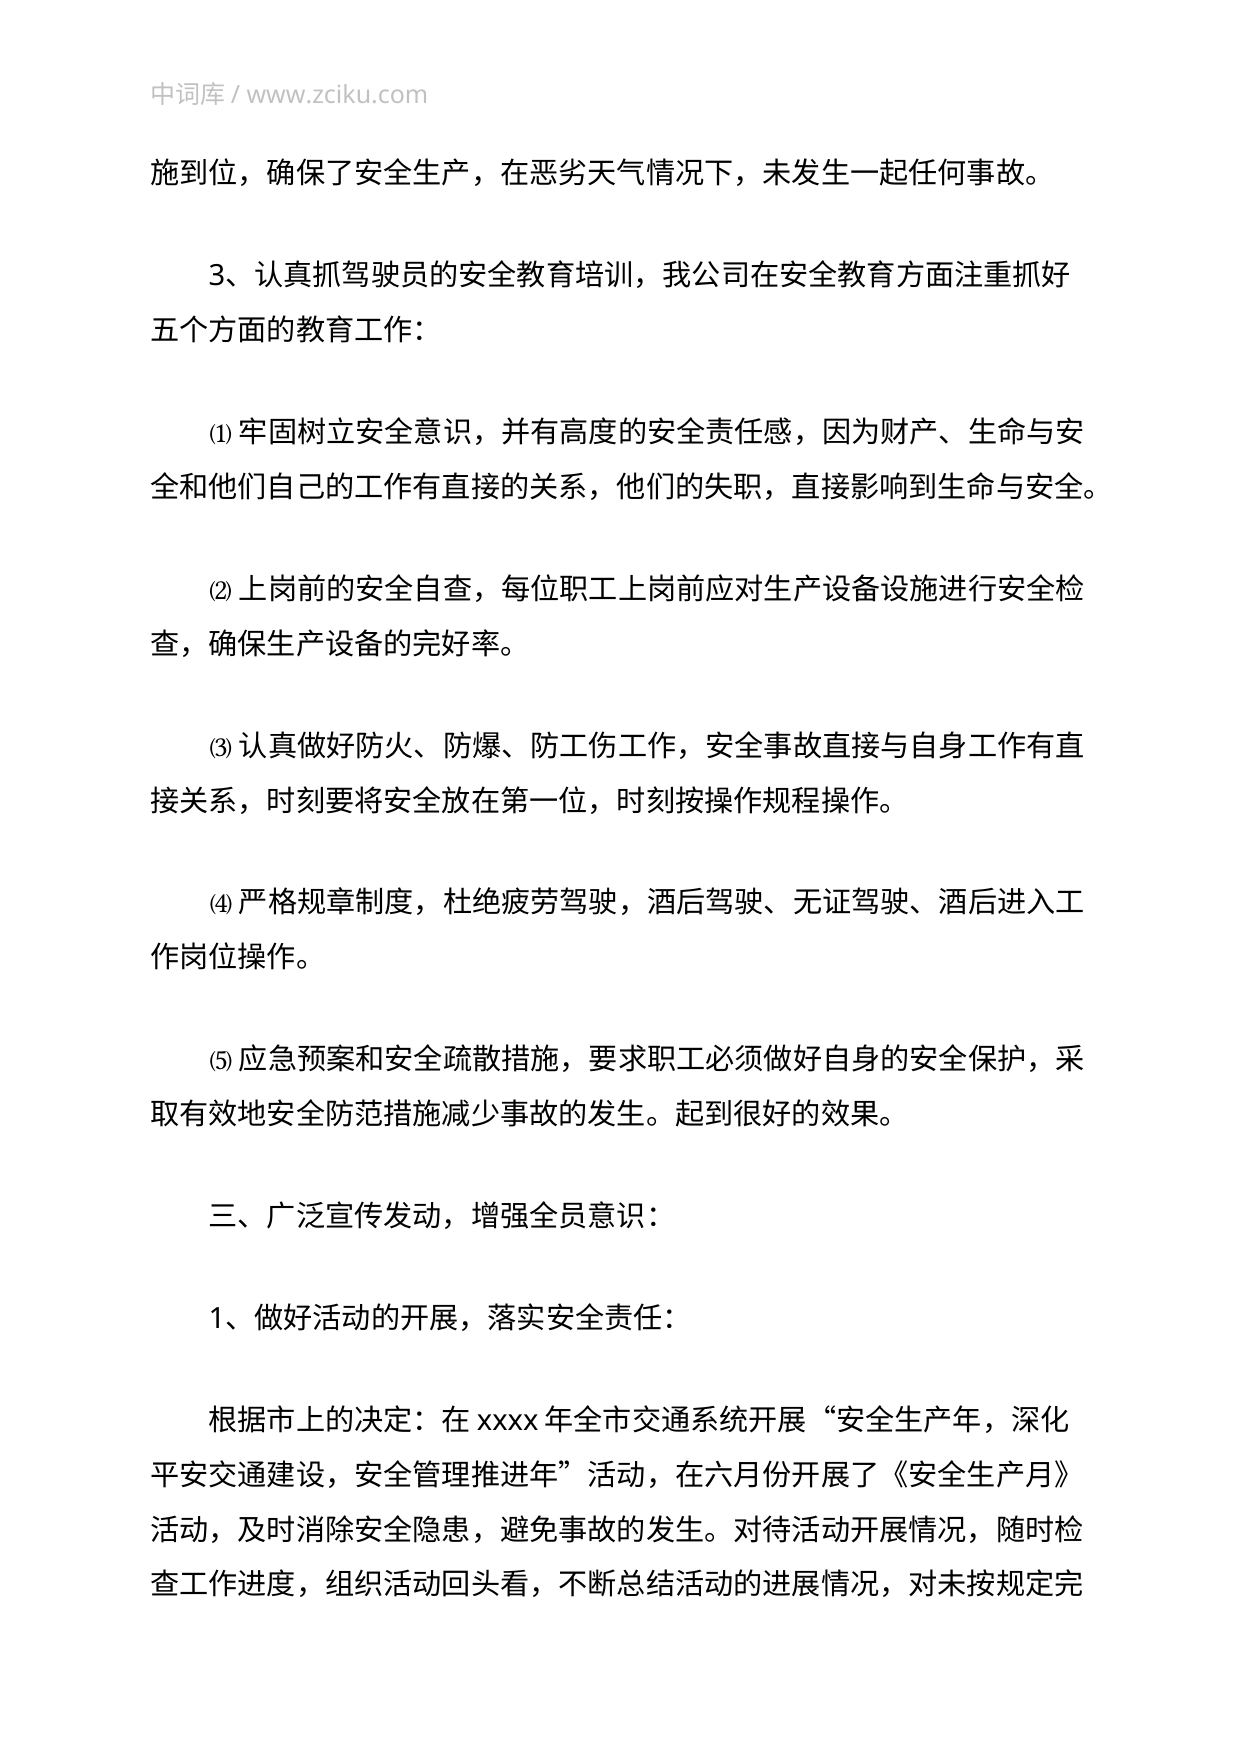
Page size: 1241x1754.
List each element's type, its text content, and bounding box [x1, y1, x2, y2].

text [150, 1396, 1090, 1603]
text ⑴牢固树立安全意识，并有高度的安全责任感，因为财产、生命与安全和他们自己的工作有直接的关系，他们的失职，直接影响到生命与安全。 [150, 408, 1090, 506]
text 3、认真抓驾驶员的安全教育培训，我公司在安全教育方面注重抓好五个方面的教育工作： [150, 252, 1090, 349]
text ⑵上岗前的安全自查，每位职工上岗前应对生产设备设施进行安全检查，确保生产设备的完好率。 [150, 565, 1090, 663]
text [150, 150, 1090, 192]
text ⑸应急预案和安全疏散措施，要求职工必须做好自身的安全保护，采取有效地安全防范措施减少事故的发生。起到很好的效果。 [150, 1036, 1090, 1133]
text 1、做好活动的开展，落实安全责任： [150, 1294, 1090, 1337]
text 三、广泛宣传发动，增强全员意识： [150, 1192, 1090, 1235]
text ⑷严格规章制度，杜绝疲劳驾驶，酒后驾驶、无证驾驶、酒后进入工作岗位操作。 [150, 879, 1090, 976]
text ⑶认真做好防火、防爆、防工伤工作，安全事故直接与自身工作有直接关系，时刻要将安全放在第一位，时刻按操作规程操作。 [150, 722, 1090, 819]
